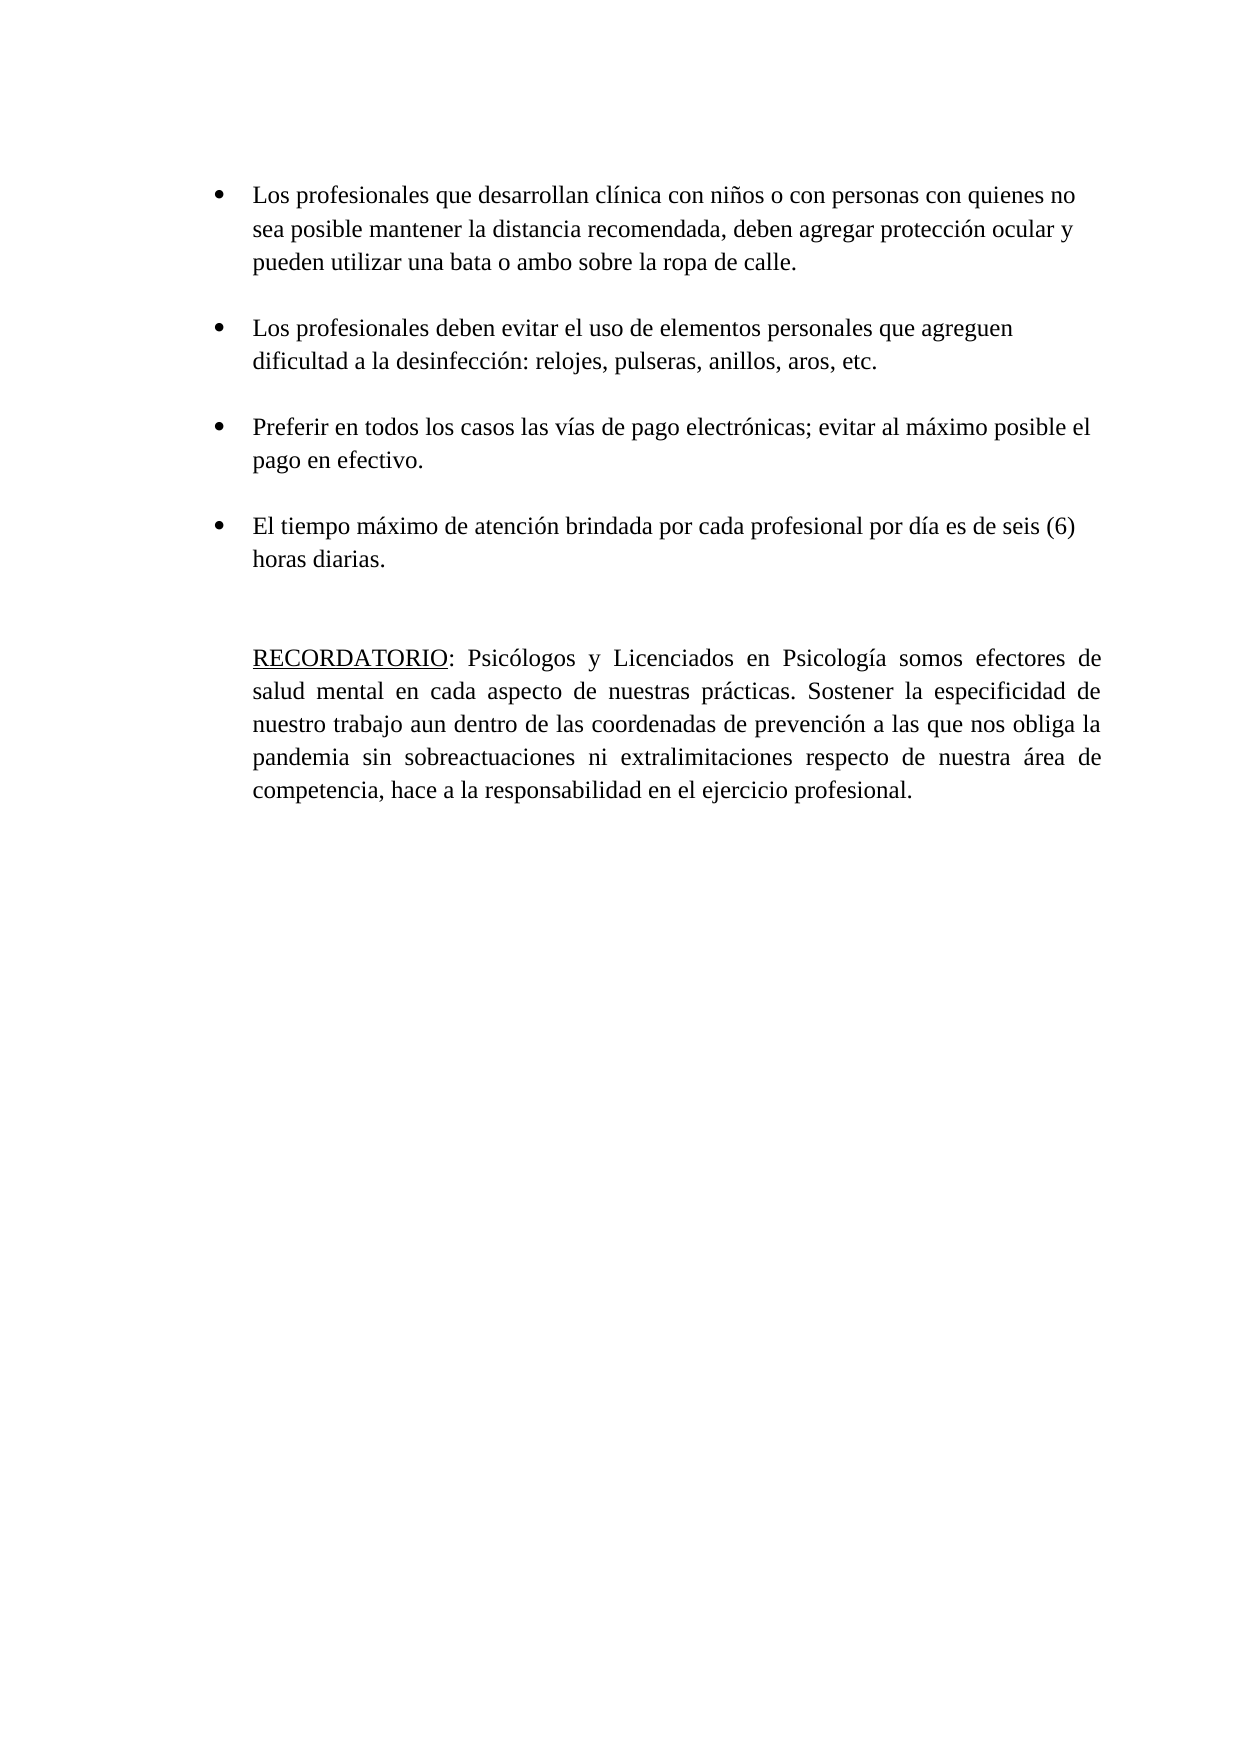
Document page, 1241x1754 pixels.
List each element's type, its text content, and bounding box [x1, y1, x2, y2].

list Los profesionales deben evitar el uso de elementos personales que agreguen dificultad a la desinfección: relojes, pulseras, anillos, aros, etc. [215, 313, 1102, 374]
list Los profesionales que desarrollan clínica con niños o con personas con quienes no sea posible mantener la distancia recomendada, deben agregar protección ocular y pueden utilizar una bata o ambo sobre la ropa de calle. [215, 181, 1102, 275]
list RECORDATORIO: Psicólogos y Licenciados en Psicología somos efectores de salud mental en cada aspecto de nuestras prácticas. Sostener la especificidad de nuestro trabajo aun dentro de las coordenadas de prevención a las que nos obliga la pandemia sin sobreactuaciones ni extralimitaciones respecto de nuestra área de competencia, hace a la responsabilidad en el ejercicio profesional. [252, 643, 1102, 804]
list El tiempo máximo de atención brindada por cada profesional por día es de seis (6) horas diarias. [215, 511, 1102, 573]
list Preferir en todos los casos las vías de pago electrónicas; evitar al máximo posible el pago en efectivo. [215, 412, 1102, 473]
